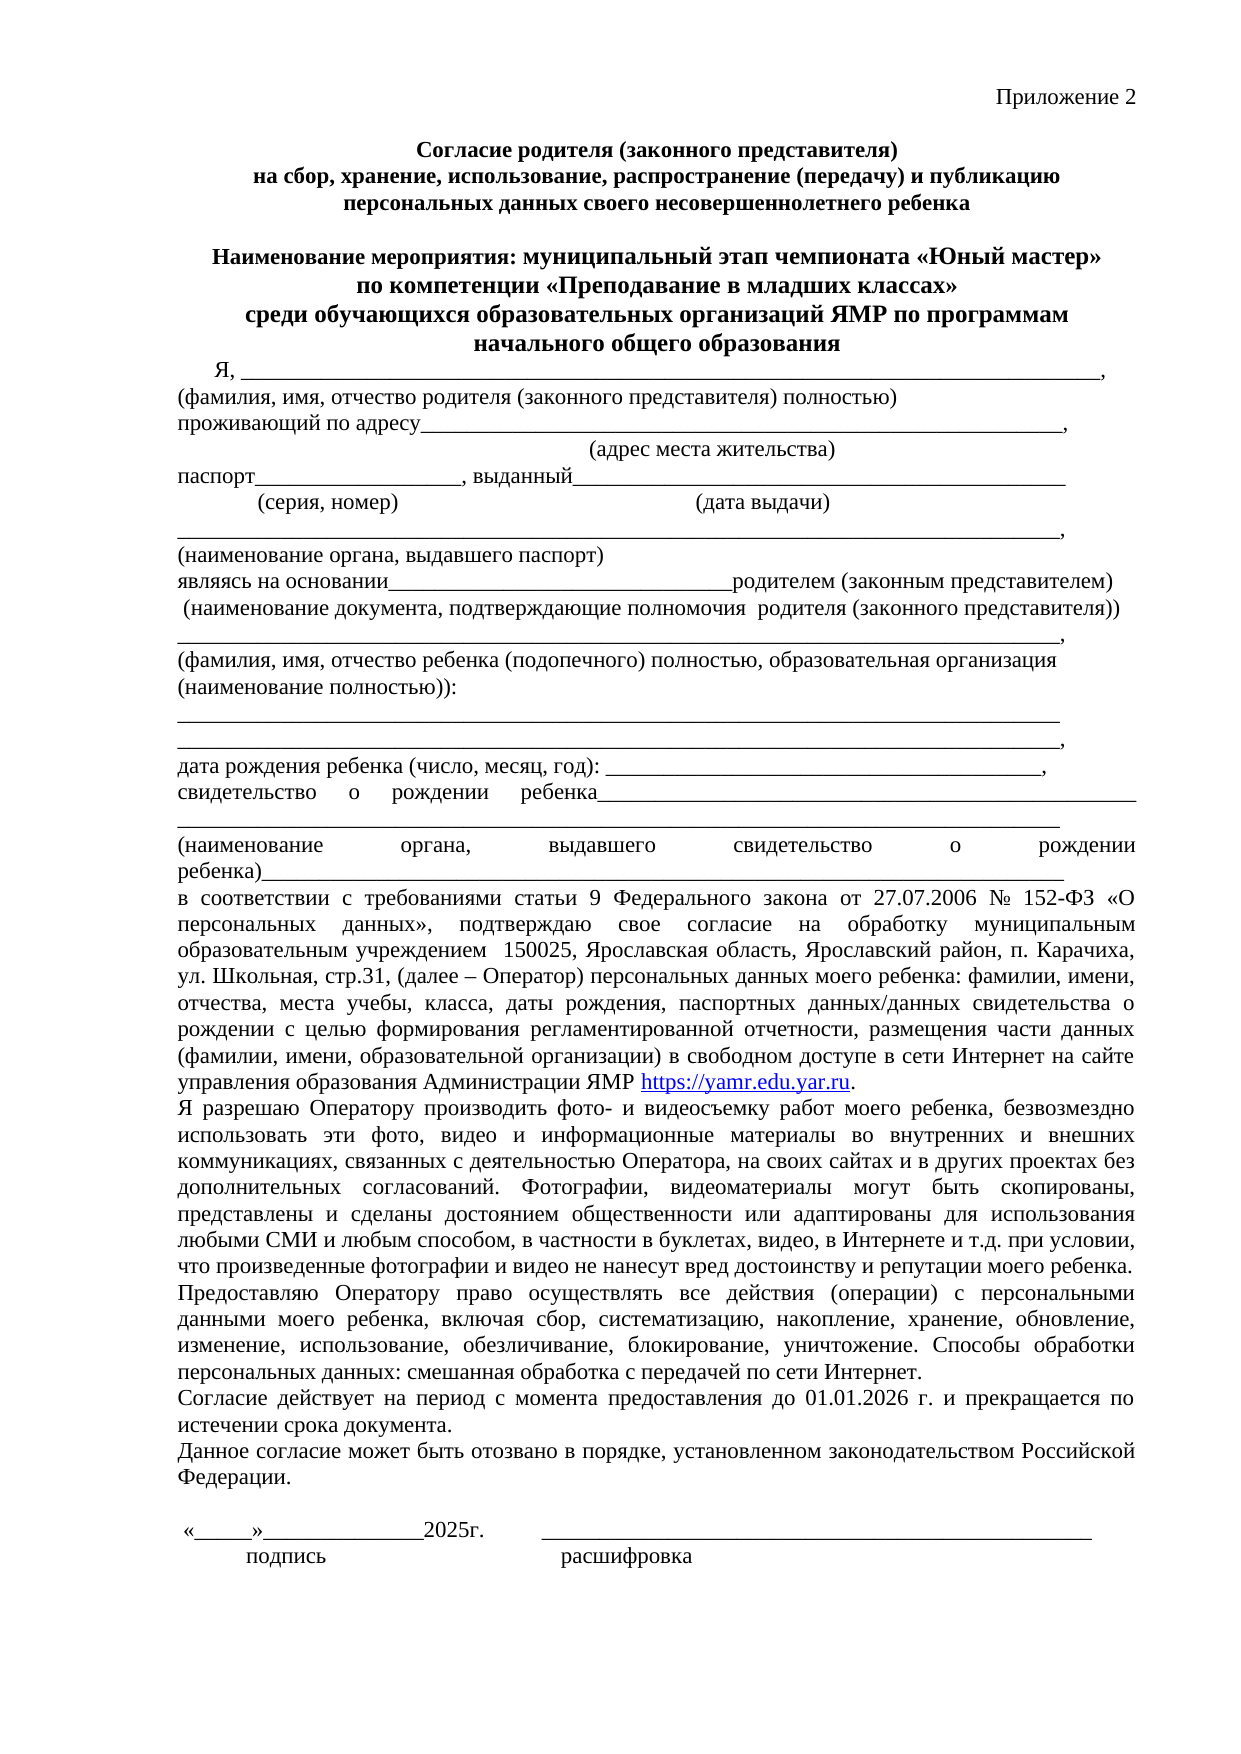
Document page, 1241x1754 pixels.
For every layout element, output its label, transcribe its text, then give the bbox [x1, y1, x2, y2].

text (адрес места жительства) [177, 436, 1137, 462]
text свидетельство о рождении ребенка_______________________________________________ _____________________________________________________________________________ [177, 778, 1137, 831]
text на сбор, хранение, использование, распространение (передачу) и публикацию персональных данных своего несовершеннолетнего ребенка [177, 162, 1137, 215]
text _____________________________________________________________________________, [177, 620, 1137, 646]
text Предоставляю Оператору право осуществлять все действия (операции) с персональными данными моего ребенка, включая сбор, систематизацию, накопление, хранение, обновление, изменение, использование, обезличивание, блокирование, уничтожение. Способы обработки персональных данных: смешанная обработка с передачей по сети Интернет. [177, 1279, 1137, 1384]
text проживающий по адресу________________________________________________________, [177, 409, 1137, 436]
text подпись расшифровка [177, 1542, 1137, 1569]
text Согласие родителя (законного представителя) [177, 136, 1137, 162]
text по компетенции «Преподавание в младших классах» [177, 270, 1137, 299]
text Данное согласие может быть отозвано в порядке, установленном законодательством Российской Федерации. [177, 1437, 1137, 1490]
text (наименование органа, выдавшего паспорт) [177, 541, 1137, 567]
text _____________________________________________________________________________, [177, 725, 1137, 752]
text (серия, номер) (дата выдачи) [177, 488, 1137, 514]
text (наименование документа, подтверждающие полномочия родителя (законного представителя)) [177, 594, 1137, 620]
text Наименование мероприятия: муниципальный этап чемпионата «Юный мастер» [177, 241, 1137, 270]
text паспорт__________________, выданный___________________________________________ [177, 462, 1137, 488]
text дата рождения ребенка (число, месяц, год): ______________________________________, [177, 752, 1137, 778]
text «_____»______________2025г. ________________________________________________ [177, 1516, 1137, 1542]
text Согласие действует на период с момента предоставления до 01.01.2026 г. и прекращается по истечении срока документа. [177, 1384, 1137, 1437]
text среди обучающихся образовательных организаций ЯМР по программам начального общего образования [177, 299, 1137, 356]
text являясь на основании______________________________родителем (законным представителем) [177, 567, 1137, 594]
text (фамилия, имя, отчество ребенка (подопечного) полностью, образовательная организация (наименование полностью)): _____________________________________________________________________________ [177, 646, 1137, 725]
text Приложение 2 [177, 83, 1137, 110]
text (фамилия, имя, отчество родителя (законного представителя) полностью) [177, 383, 1137, 409]
text _____________________________________________________________________________, [177, 514, 1137, 541]
text в соответствии с требованиями статьи 9 Федерального закона от 27.07.2006 № 152-ФЗ «О персональных данных», подтверждаю свое согласие на обработку муниципальным образовательным учреждением 150025, Ярославская область, Ярославский район, п. Карачиха, ул. Школьная, стр.31, (далее – Оператор) персональных данных моего ребенка: фамилии, имени, отчества, места учебы, класса, даты рождения, паспортных данных/данных свидетельства о рождении с целью формирования регламентированной отчетности, размещения части данных (фамилии, имени, образовательной организации) в свободном доступе в сети Интернет на сайте управления образования Администрации ЯМР https://yamr.edu.yar.ru. [177, 883, 1137, 1094]
text (наименование органа, выдавшего свидетельство о рождении ребенка)______________________________________________________________________ [177, 831, 1137, 883]
text Я разрешаю Оператору производить фото- и видеосъемку работ моего ребенка, безвозмездно использовать эти фото, видео и информационные материалы во внутренних и внешних коммуникациях, связанных с деятельностью Оператора, на своих сайтах и в других проектах без дополнительных согласований. Фотографии, видеоматериалы могут быть скопированы, представлены и сделаны достоянием общественности или адаптированы для использования любыми СМИ и любым способом, в частности в буклетах, видео, в Интернете и т.д. при условии, что произведенные фотографии и видео не нанесут вред достоинству и репутации моего ребенка. [177, 1094, 1137, 1279]
text Я, ___________________________________________________________________________, [177, 356, 1137, 383]
